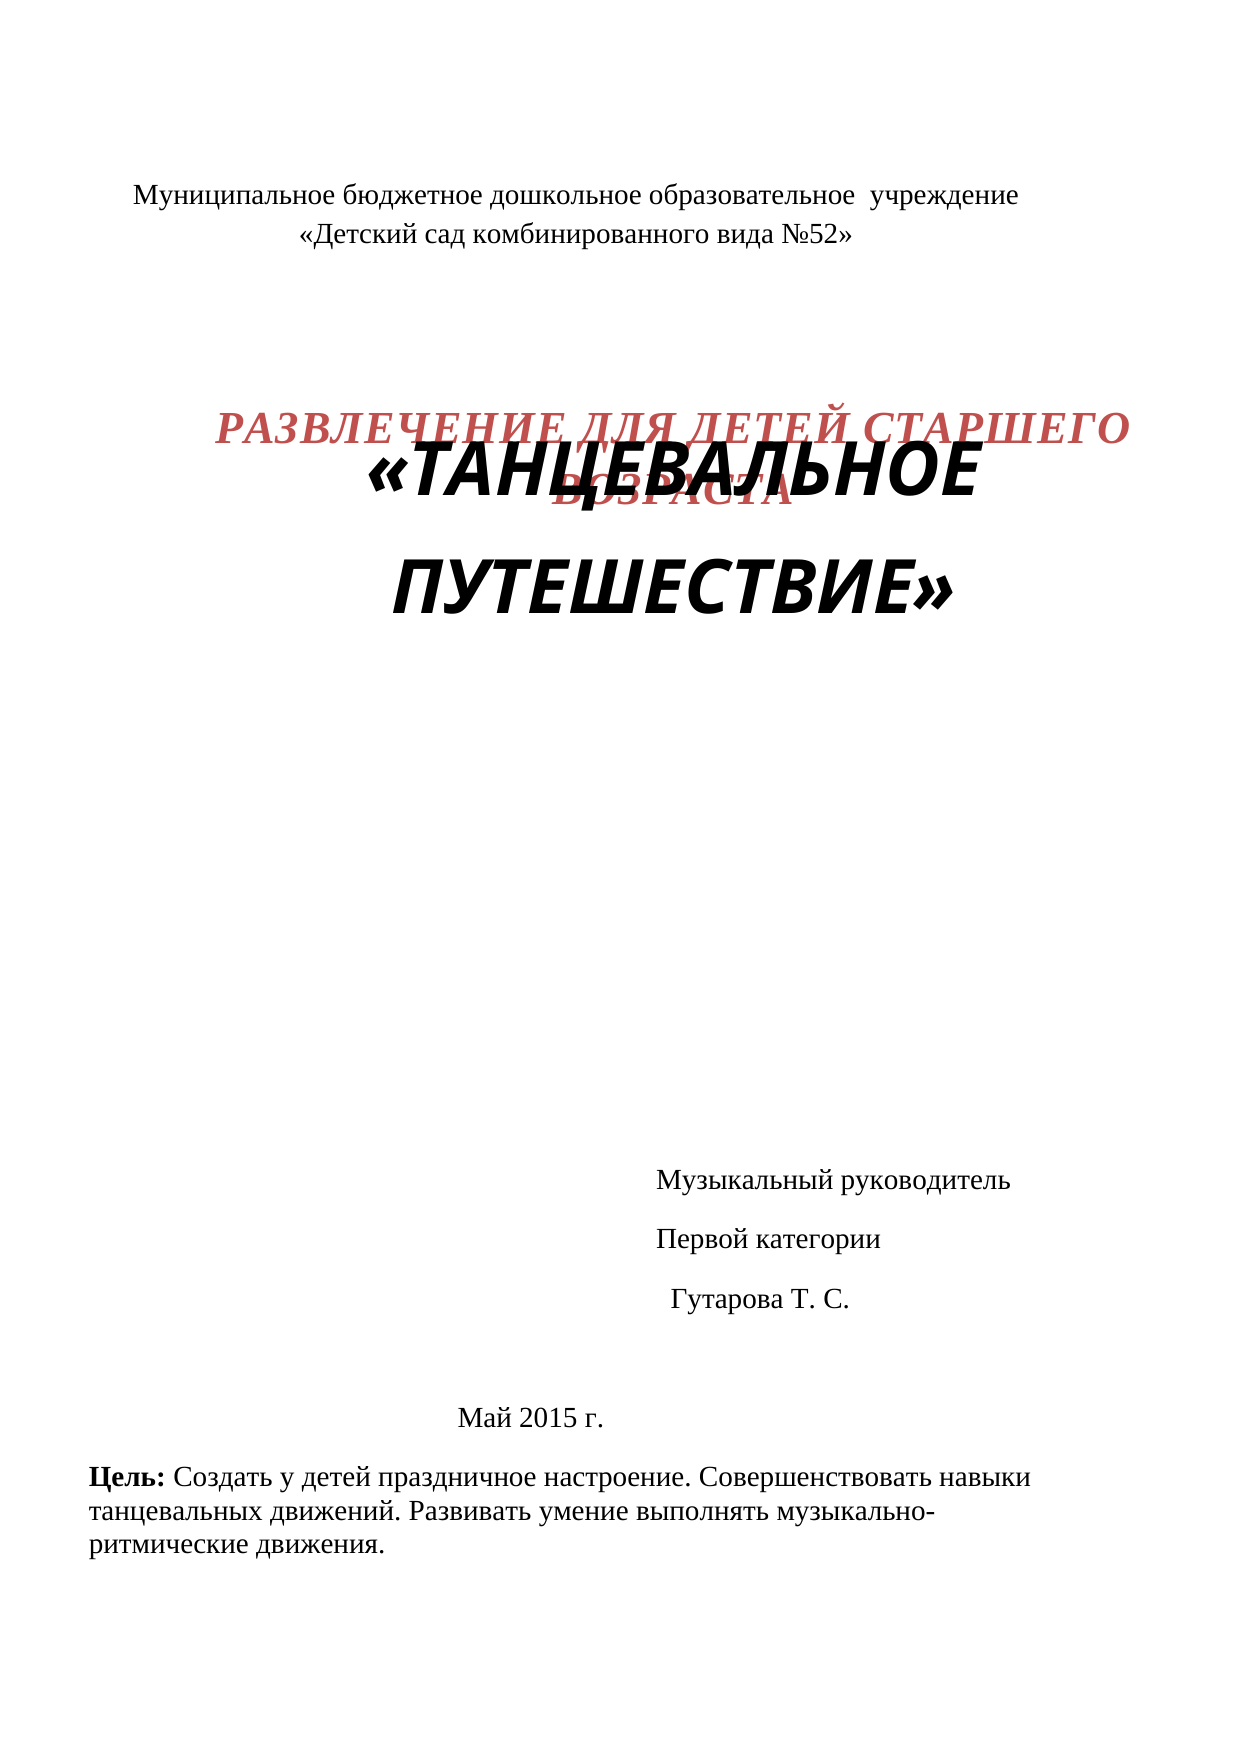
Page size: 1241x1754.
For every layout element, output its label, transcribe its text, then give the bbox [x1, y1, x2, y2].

text Муниципальное бюджетное дошкольное образовательное учреждение «Детский сад комбинированного вида №52» [88, 177, 1063, 249]
text Май 2015 г. [383, 1400, 1063, 1433]
text Гутарова Т. С. [383, 1281, 1063, 1314]
text Музыкальный руководитель [605, 1162, 1063, 1196]
text Первой категории [605, 1222, 1063, 1255]
text Цель: Создать у детей праздничное настроение. Совершенствовать навыки танцевальных движений. Развивать умение выполнять музыкально-ритмические движения. [88, 1459, 1063, 1560]
